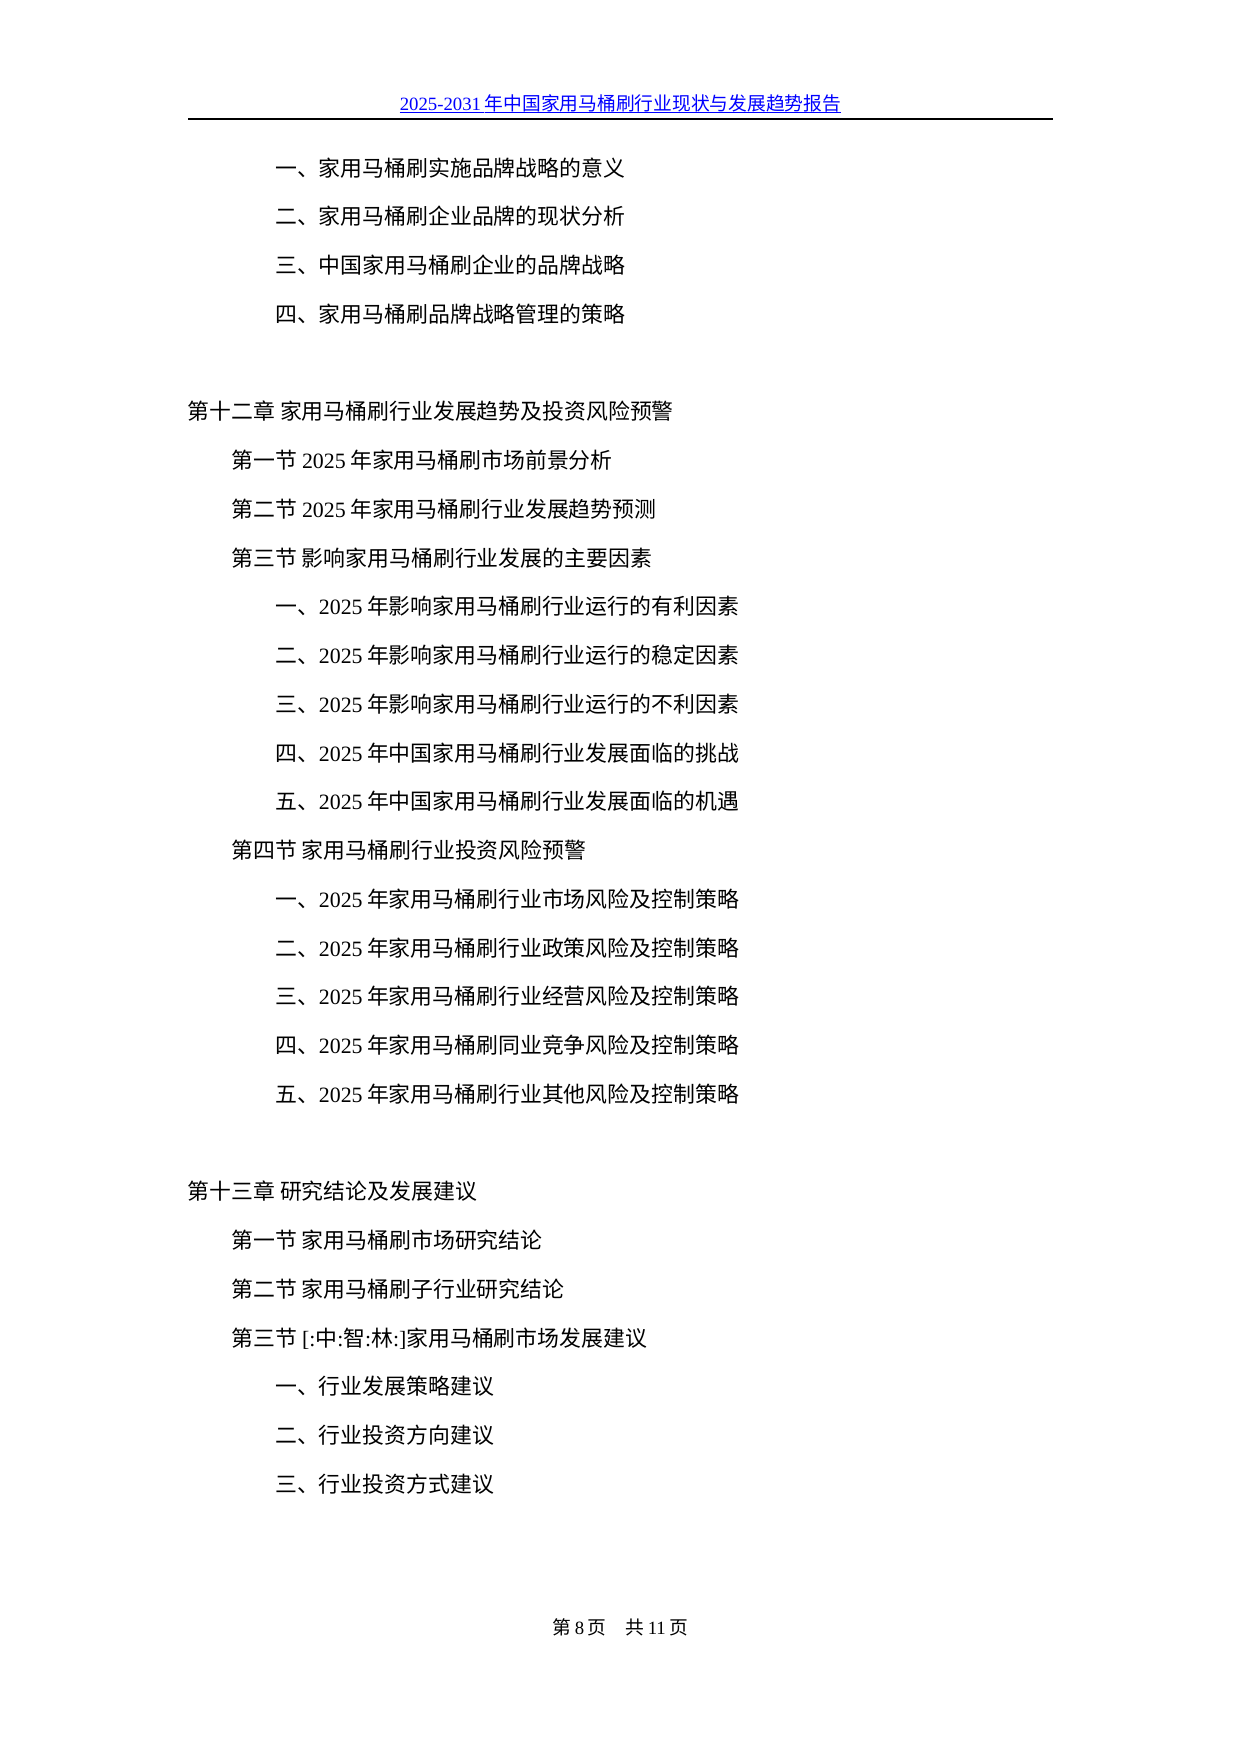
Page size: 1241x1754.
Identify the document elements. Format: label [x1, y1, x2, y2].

text [187, 150, 1053, 1499]
